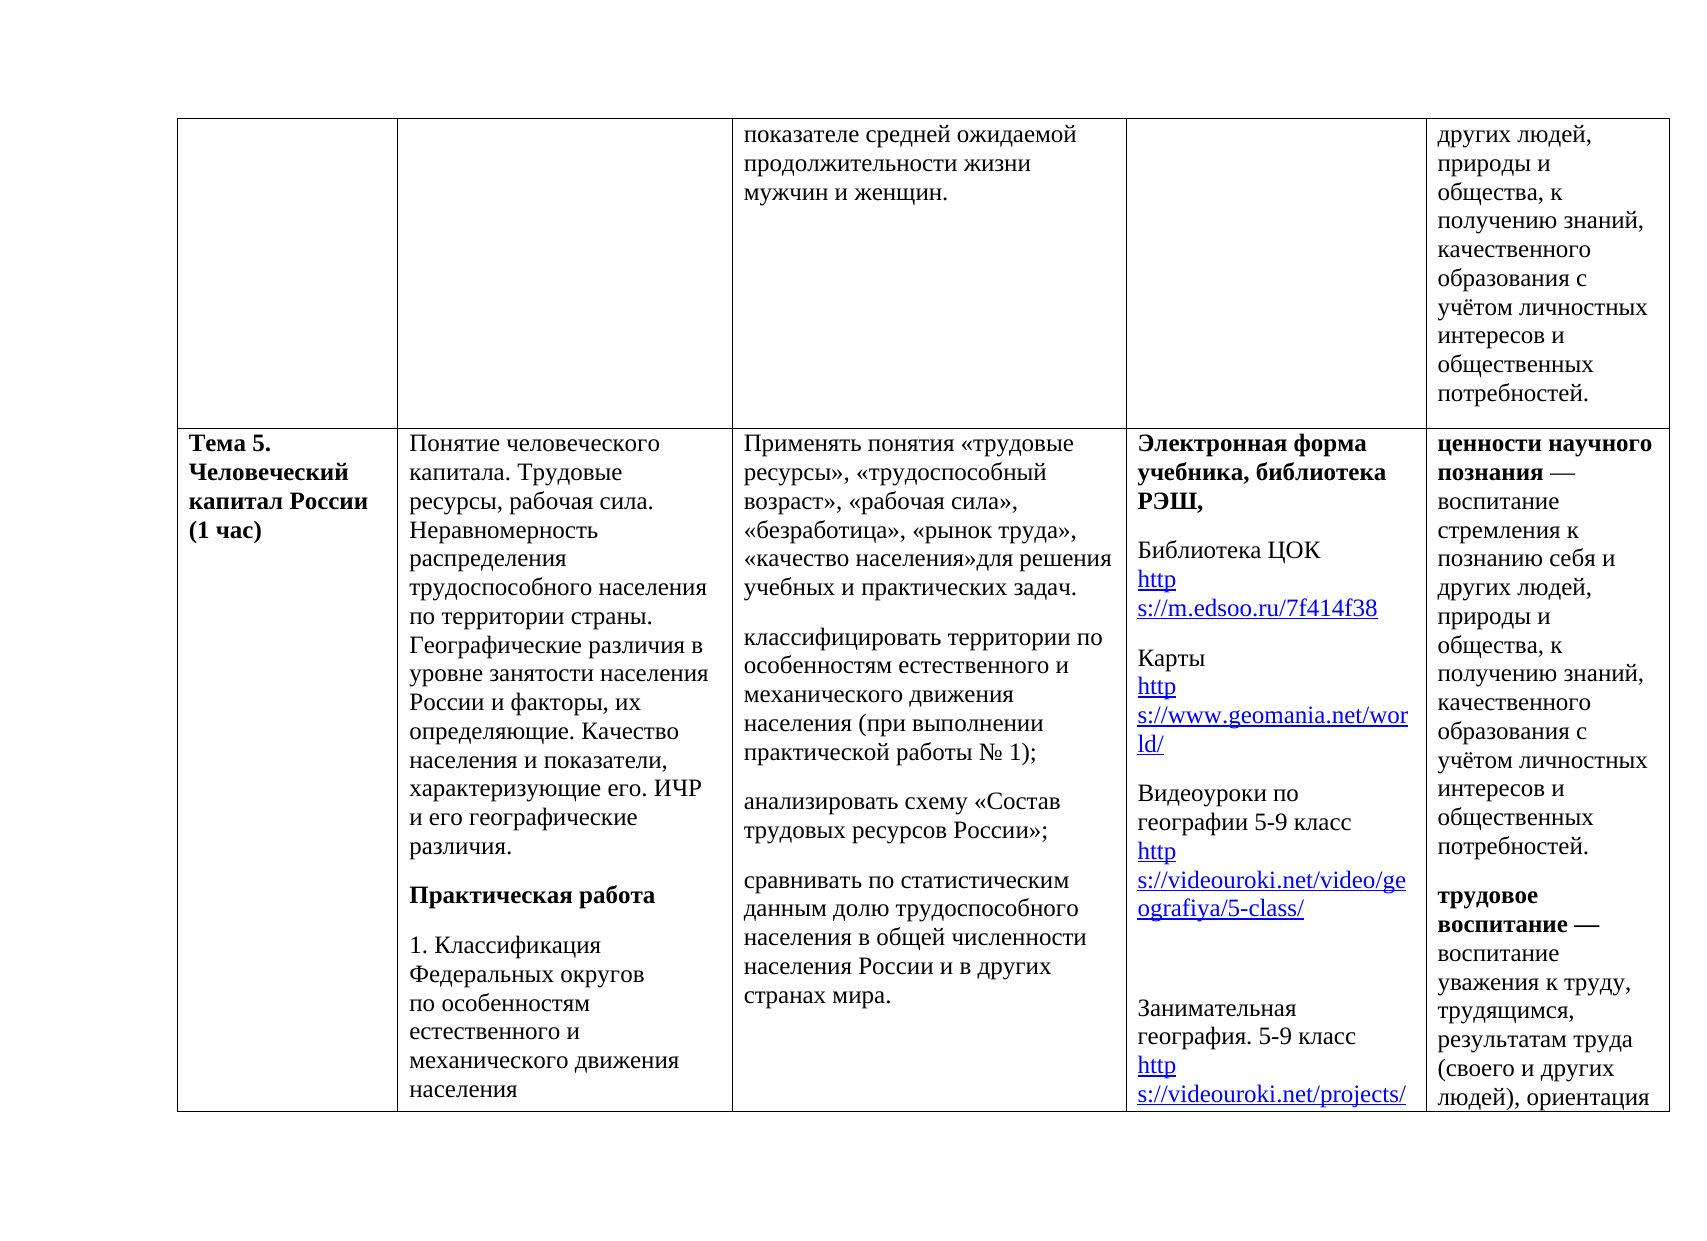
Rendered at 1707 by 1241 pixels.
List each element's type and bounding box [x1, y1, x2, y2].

table_cell [178, 119, 397, 427]
table_cell [1127, 429, 1426, 1111]
table_cell [398, 429, 732, 1111]
table_cell [1127, 119, 1426, 427]
table_cell [178, 429, 397, 1111]
table_cell [1427, 429, 1669, 1111]
table_cell [1427, 119, 1669, 427]
table_cell [733, 119, 1126, 427]
table_cell [733, 429, 1126, 1111]
table_cell [398, 119, 732, 427]
